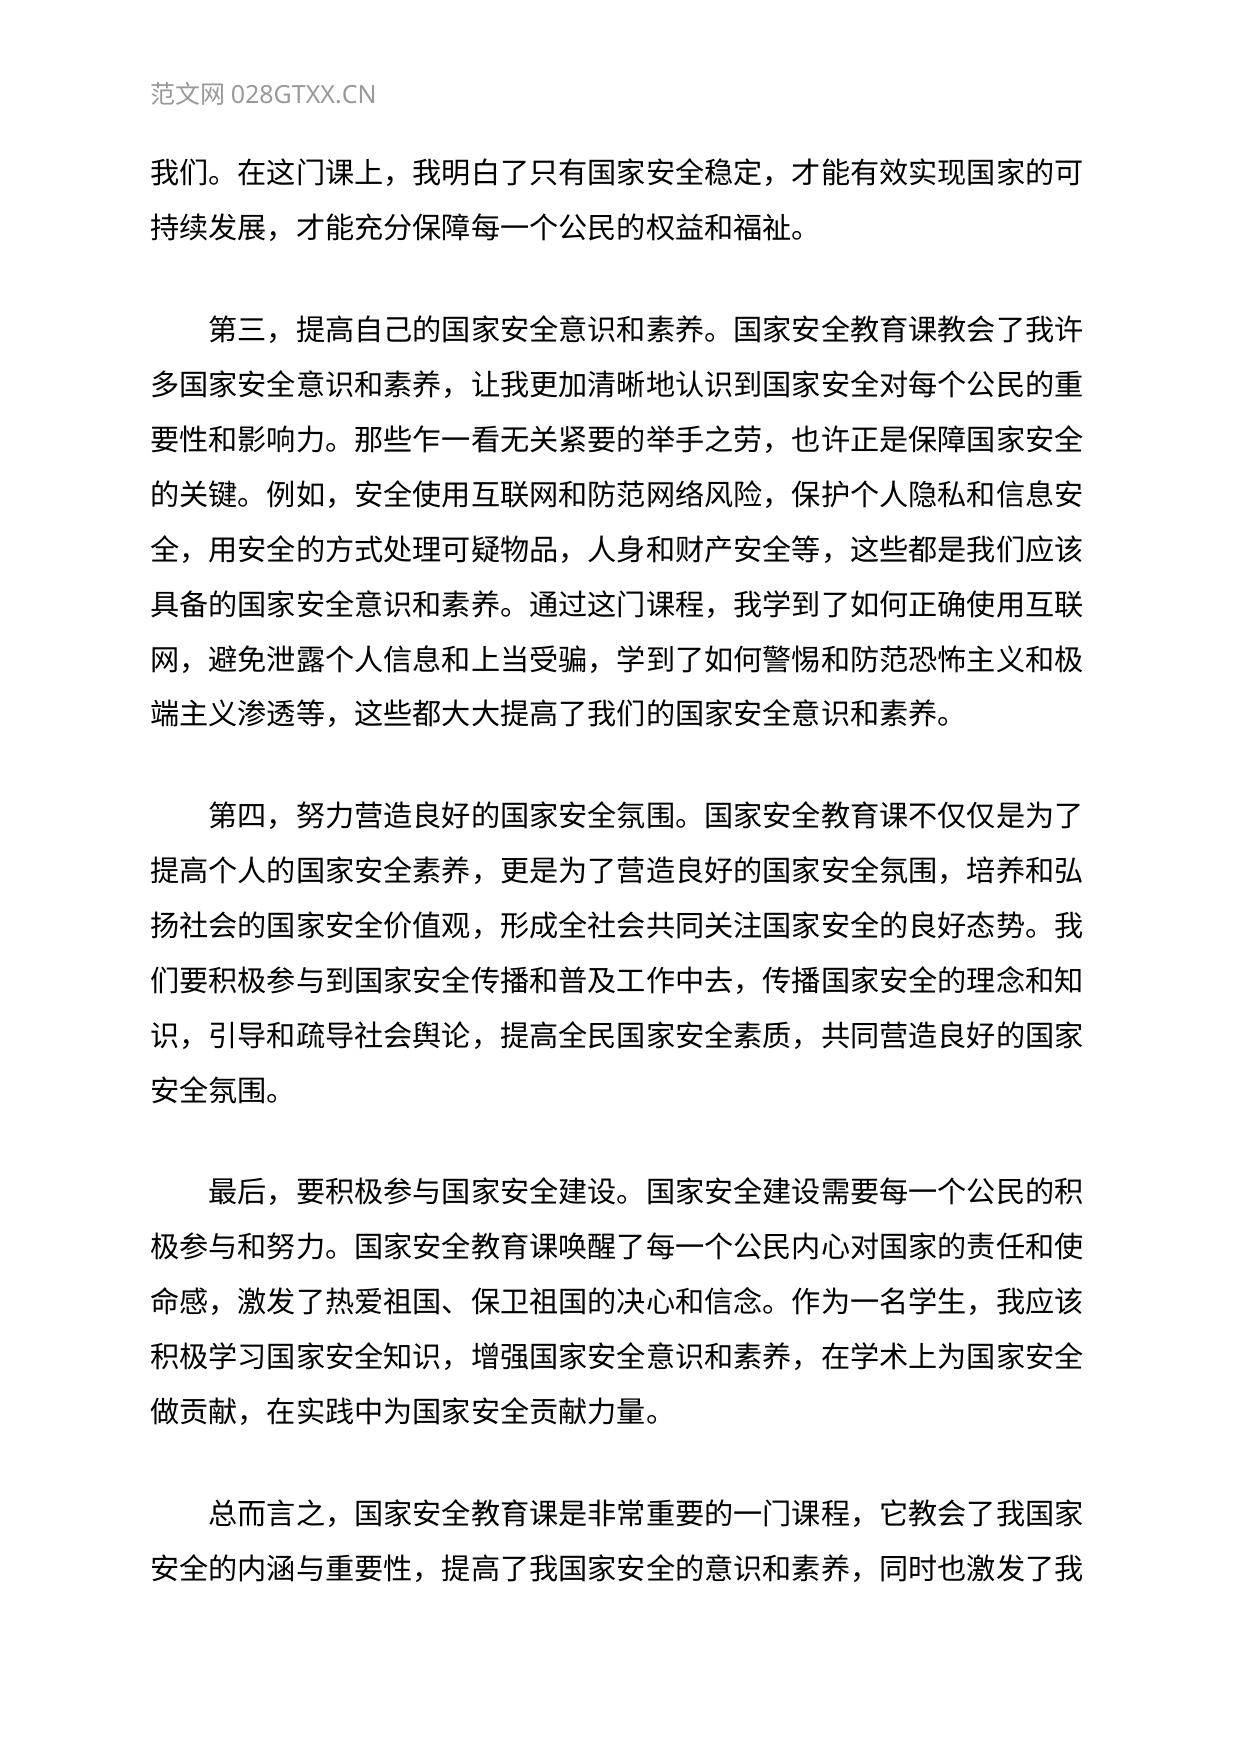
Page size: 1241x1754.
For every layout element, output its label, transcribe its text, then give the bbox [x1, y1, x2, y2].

text 最后，要积极参与国家安全建设。国家安全建设需要每一个公民的积极参与和努力。国家安全教育课唤醒了每一个公民内心对国家的责任和使命感，激发了热爱祖国、保卫祖国的决心和信念。作为一名学生，我应该积极学习国家安全知识，增强国家安全意识和素养，在学术上为国家安全做贡献，在实践中为国家安全贡献力量。 [150, 1169, 1090, 1431]
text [150, 150, 1090, 247]
text 第三，提高自己的国家安全意识和素养。国家安全教育课教会了我许多国家安全意识和素养，让我更加清晰地认识到国家安全对每个公民的重要性和影响力。那些乍一看无关紧要的举手之劳，也许正是保障国家安全的关键。例如，安全使用互联网和防范网络风险，保护个人隐私和信息安全，用安全的方式处理可疑物品，人身和财产安全等，这些都是我们应该具备的国家安全意识和素养。通过这门课程，我学到了如何正确使用互联网，避免泄露个人信息和上当受骗，学到了如何警惕和防范恐怖主义和极端主义渗透等，这些都大大提高了我们的国家安全意识和素养。 [150, 307, 1090, 733]
text 第四，努力营造良好的国家安全氛围。国家安全教育课不仅仅是为了提高个人的国家安全素养，更是为了营造良好的国家安全氛围，培养和弘扬社会的国家安全价值观，形成全社会共同关注国家安全的良好态势。我们要积极参与到国家安全传播和普及工作中去，传播国家安全的理念和知识，引导和疏导社会舆论，提高全民国家安全素质，共同营造良好的国家安全氛围。 [150, 793, 1090, 1109]
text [150, 1490, 1090, 1587]
